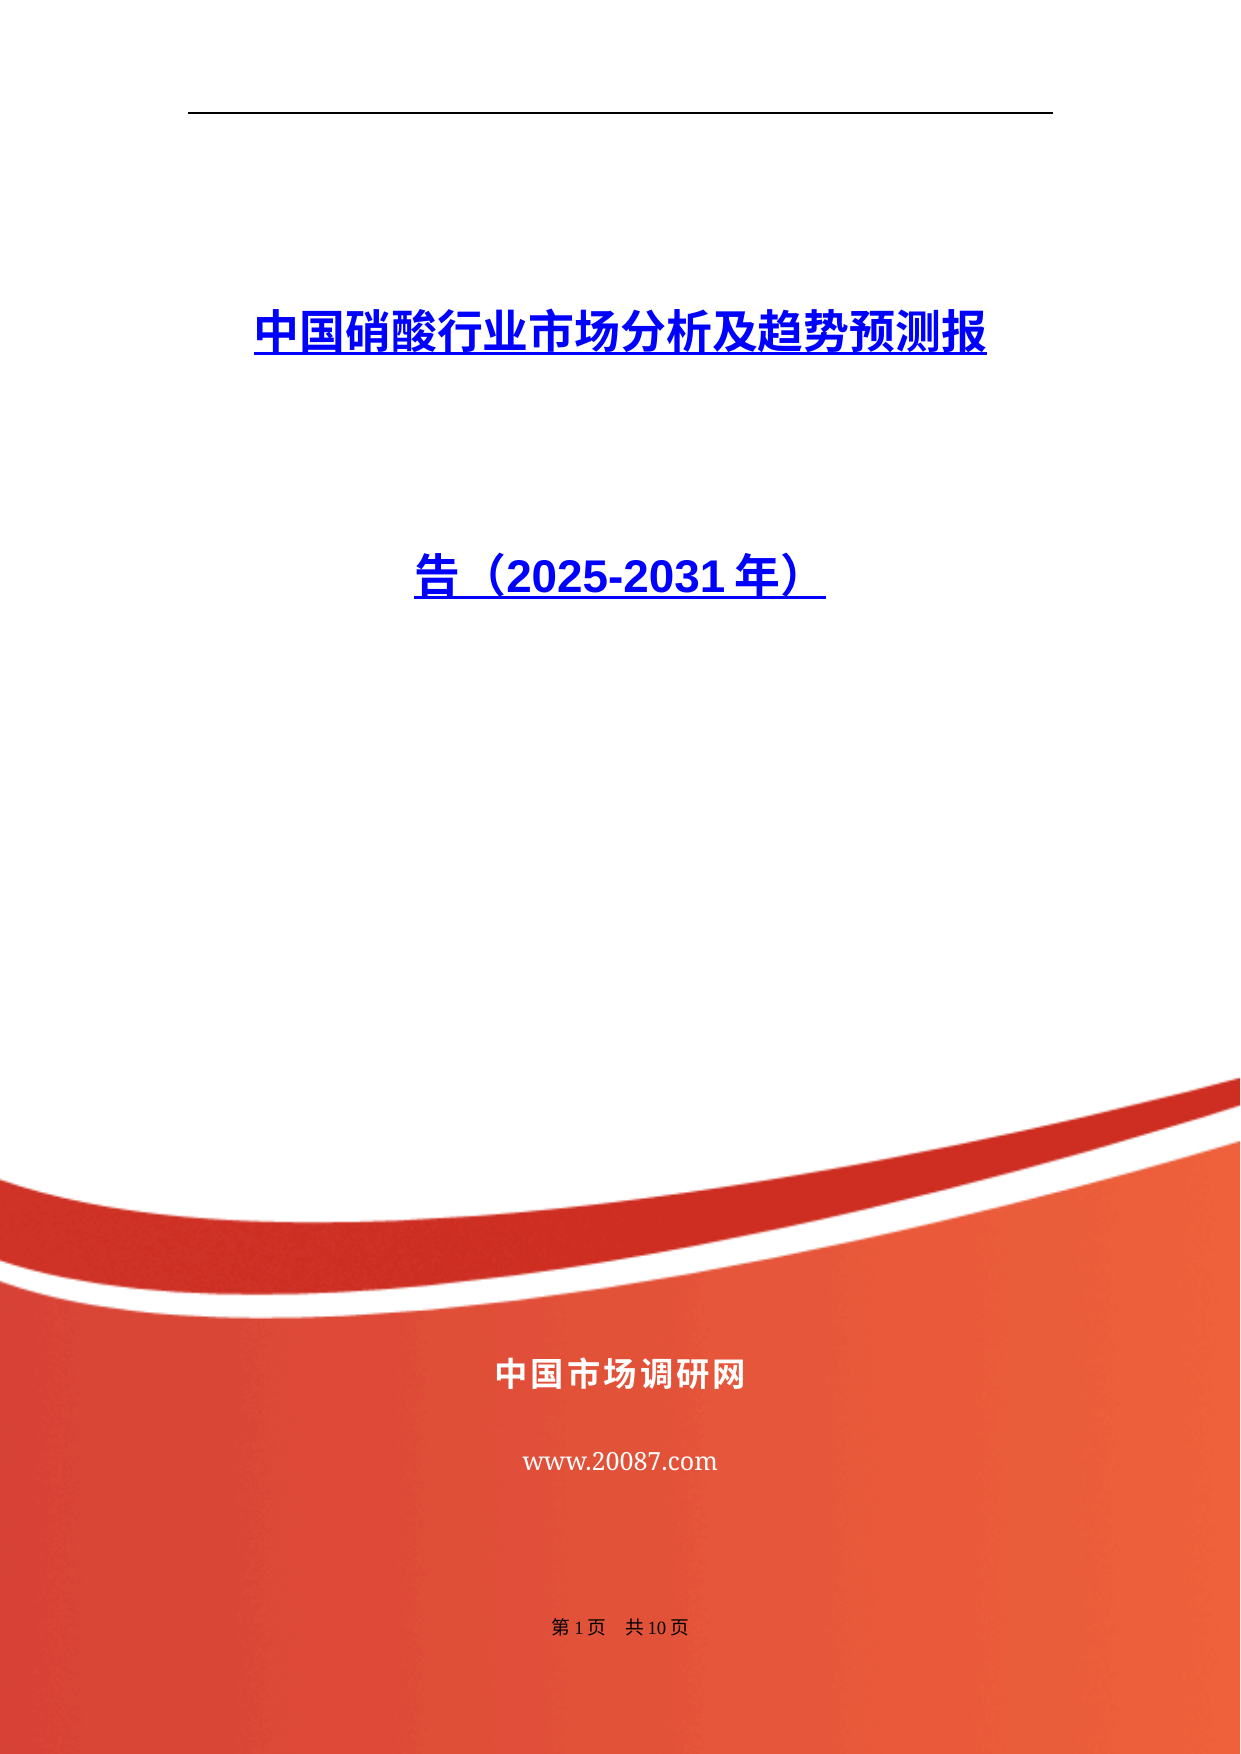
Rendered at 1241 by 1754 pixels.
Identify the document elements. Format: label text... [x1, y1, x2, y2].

subtitle 中国市场调研网 [187, 1339, 1053, 1404]
table_header 中国硝酸行业市场分析及趋势预测报告（2025-2031年） [188, 207, 1053, 773]
picture [0, 1006, 1241, 1754]
text www.20087.com [187, 1428, 1053, 1493]
